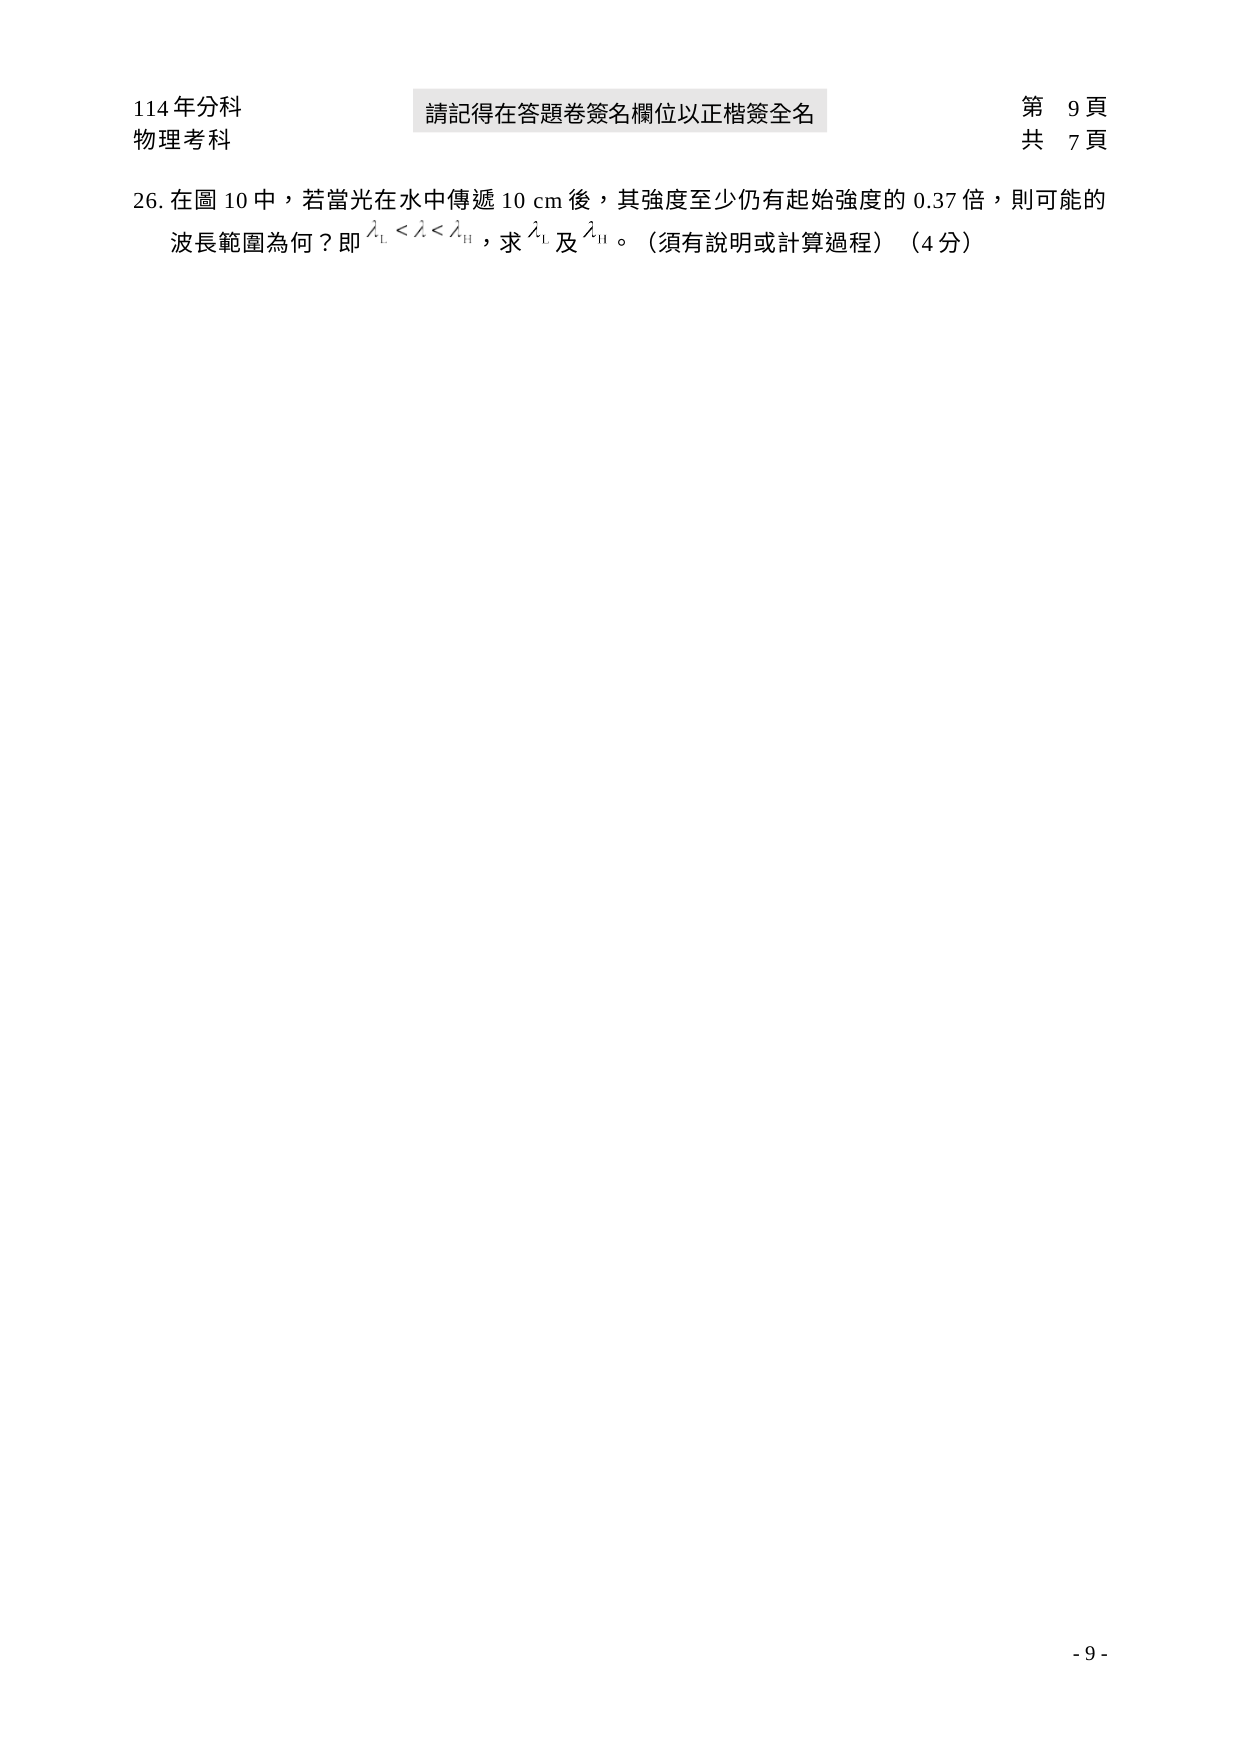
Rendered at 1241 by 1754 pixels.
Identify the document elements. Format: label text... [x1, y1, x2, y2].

text 26. 在圖10中，若當光在水中傳遞10 cm後，其強度至少仍有起始強度的0.37倍，則可能的波長範圍為何？即，求及。（須有說明或計算過程）（4分） [133, 177, 1107, 258]
